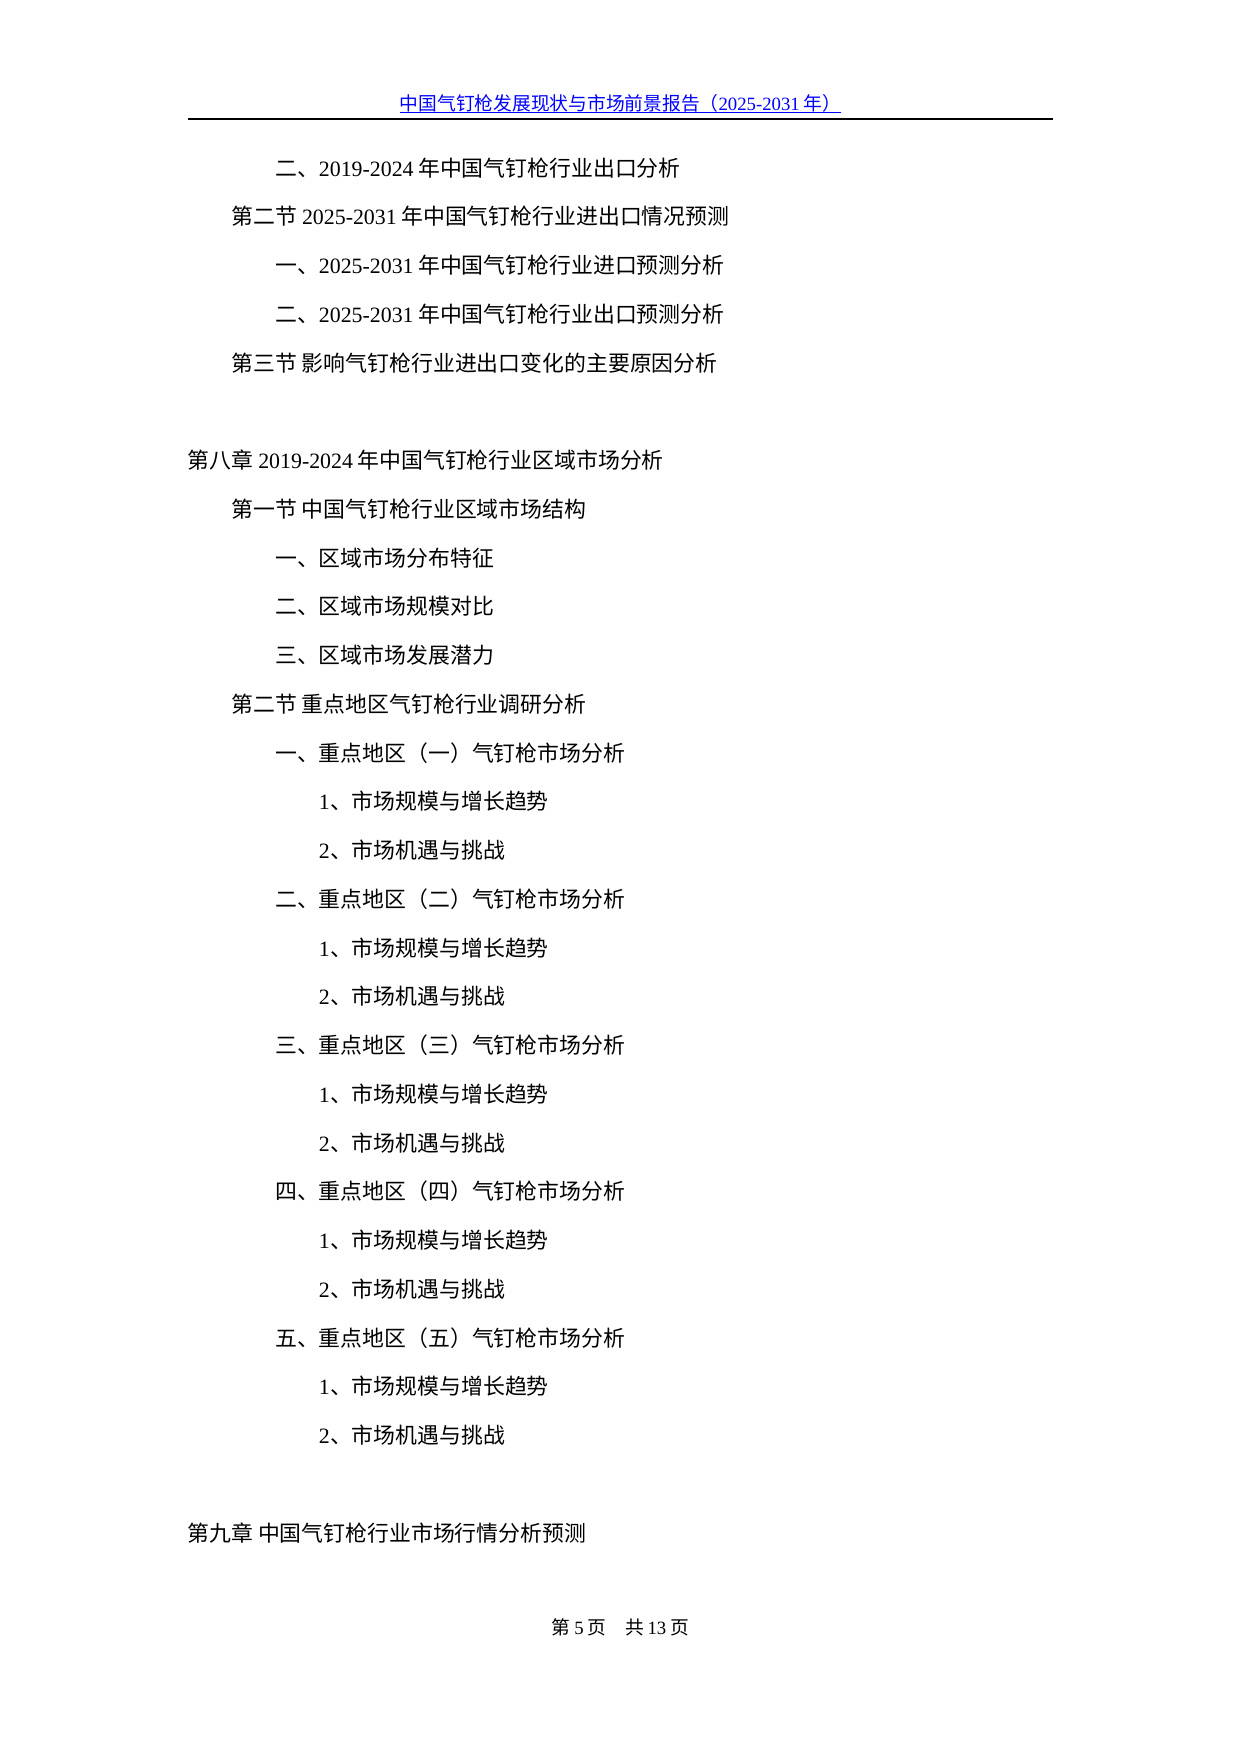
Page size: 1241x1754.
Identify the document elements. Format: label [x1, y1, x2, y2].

text [187, 150, 1053, 1548]
